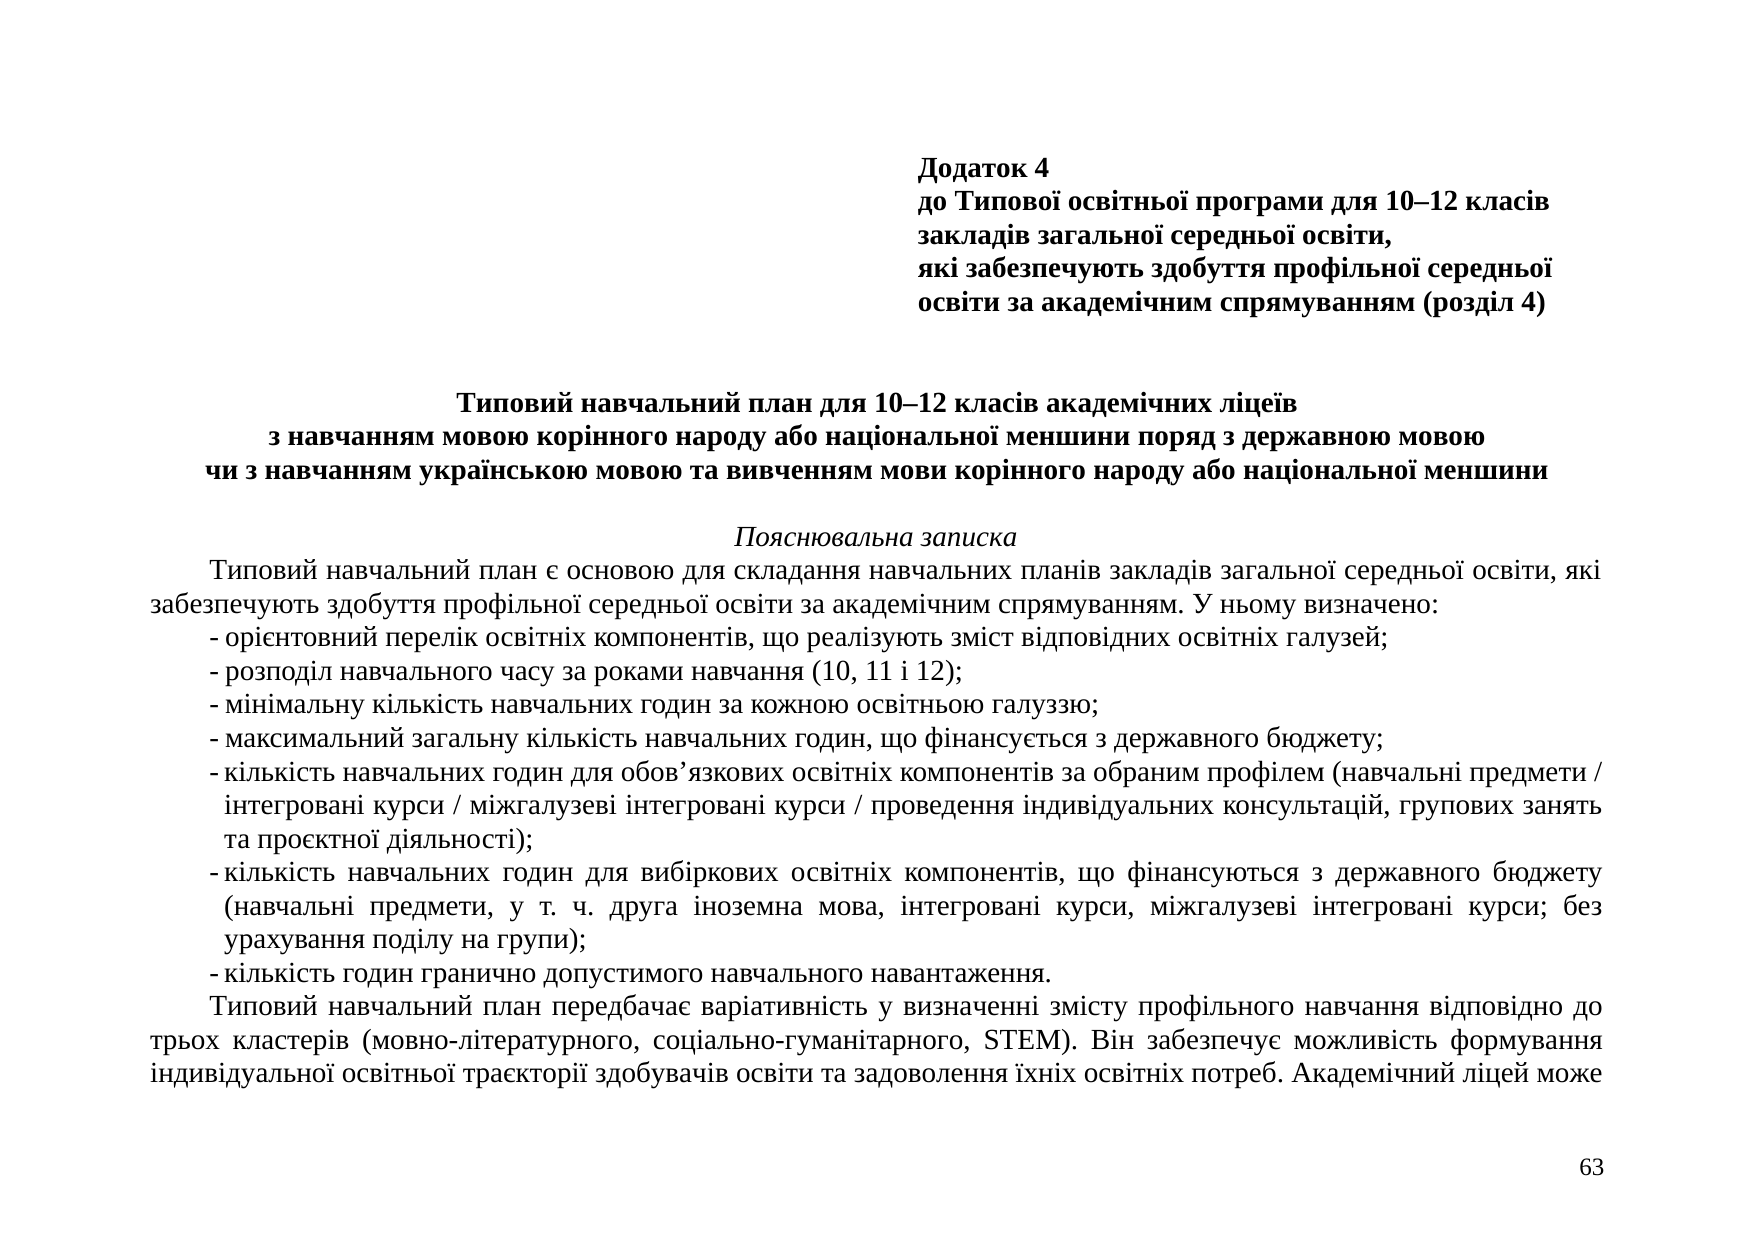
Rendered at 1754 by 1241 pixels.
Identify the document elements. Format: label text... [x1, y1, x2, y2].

text чи з навчанням українською мовою та вивченням мови корінного народу або національної меншини [150, 452, 1604, 485]
text Типовий навчальний план є основою для складання навчальних планів закладів загальної середньої освіти, які забезпечують здобуття профільної середньої освіти за академічним спрямуванням. У ньому визначено: [150, 552, 1604, 619]
text Типовий навчальний план для 10–12 класів академічних ліцеїв [150, 385, 1604, 418]
list максимальний загальну кількість навчальних годин, що фінансується з державного бюджету; [150, 720, 1604, 754]
list кількість годин гранично допустимого навчального навантаження. [209, 955, 1604, 988]
text до Типової освітньої програми для 10–12 класів закладів загальної середньої освіти, які забезпечують здобуття профільної середньої освіти за академічним спрямуванням (розділ 4) [918, 183, 1604, 318]
text з навчанням мовою корінного народу або національної меншини поряд з державною мовою [150, 418, 1604, 452]
text Пояснювальна записка [150, 519, 1604, 552]
text Додаток 4 [918, 150, 1604, 183]
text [150, 988, 1604, 1089]
list кількість навчальних годин для обовʼязкових освітніх компонентів за обраним профілем (навчальні предмети / інтегровані курси / міжгалузеві інтегровані курси / проведення індивідуальних консультацій, групових занять та проєктної діяльності); [209, 754, 1604, 854]
list орієнтовний перелік освітніх компонентів, що реалізують зміст відповідних освітніх галузей; [150, 619, 1604, 653]
list кількість навчальних годин для вибіркових освітніх компонентів, що фінансуються з державного бюджету (навчальні предмети, у т. ч. друга іноземна мова, інтегровані курси, міжгалузеві інтегровані курси; без урахування поділу на групи); [209, 854, 1604, 955]
list розподіл навчального часу за роками навчання (10, 11 і 12); [150, 653, 1604, 687]
list мінімальну кількість навчальних годин за кожною освітньою галуззю; [150, 687, 1604, 720]
